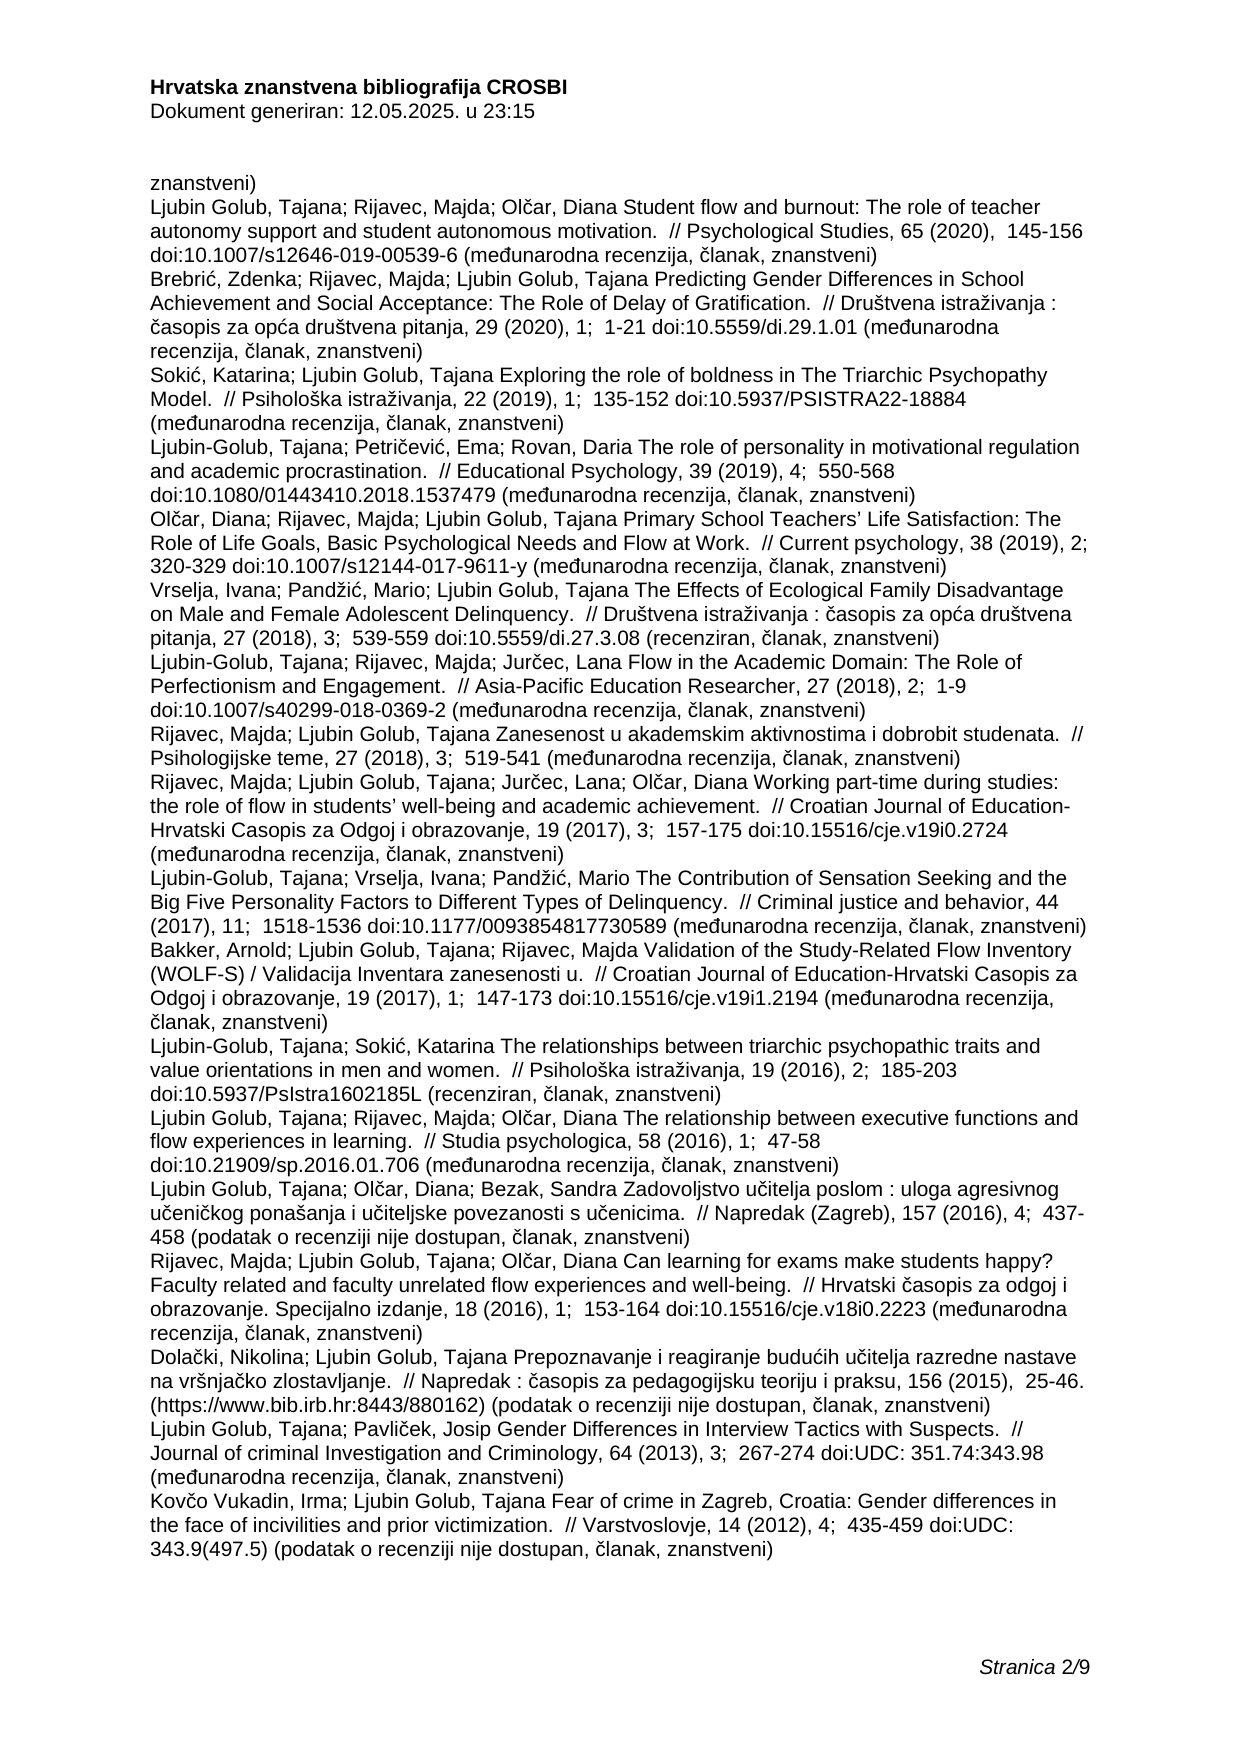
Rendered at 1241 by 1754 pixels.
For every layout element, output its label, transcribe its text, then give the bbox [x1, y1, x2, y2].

text Ljubin-Golub, Tajana; Sokić, Katarina [150, 1033, 1090, 1105]
text Bakker, Arnold; Ljubin Golub, Tajana; Rijavec, Majda [150, 938, 1090, 1033]
text Ljubin Golub, Tajana; Olčar, Diana; Bezak, Sandra [150, 1177, 1090, 1249]
text Ljubin-Golub, Tajana; Rijavec, Majda; Jurčec, Lana [150, 650, 1090, 722]
text Rijavec, Majda; Ljubin Golub, Tajana [150, 722, 1090, 770]
text Dolački, Nikolina; Ljubin Golub, Tajana [150, 1345, 1090, 1417]
text Ljubin-Golub, Tajana; Vrselja, Ivana; Pandžić, Mario [150, 866, 1090, 938]
text Ljubin Golub, Tajana; Pavliček, Josip [150, 1417, 1090, 1489]
text Rijavec, Majda; Ljubin Golub, Tajana; Jurčec, Lana; Olčar, Diana [150, 770, 1090, 866]
text Ljubin Golub, Tajana; Rijavec, Majda; Olčar, Diana [150, 1105, 1090, 1177]
text Ljubin Golub, Tajana; Rijavec, Majda; Olčar, Diana [150, 195, 1090, 267]
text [150, 171, 1090, 195]
text Sokić, Katarina; Ljubin Golub, Tajana [150, 363, 1090, 434]
text Ljubin-Golub, Tajana; Petričević, Ema; Rovan, Daria [150, 434, 1090, 506]
text Vrselja, Ivana; Pandžić, Mario; Ljubin Golub, Tajana [150, 578, 1090, 650]
text Kovčo Vukadin, Irma; Ljubin Golub, Tajana [150, 1489, 1090, 1561]
text Rijavec, Majda; Ljubin Golub, Tajana; Olčar, Diana [150, 1249, 1090, 1345]
text Olčar, Diana; Rijavec, Majda; Ljubin Golub, Tajana [150, 506, 1090, 578]
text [150, 267, 1090, 363]
